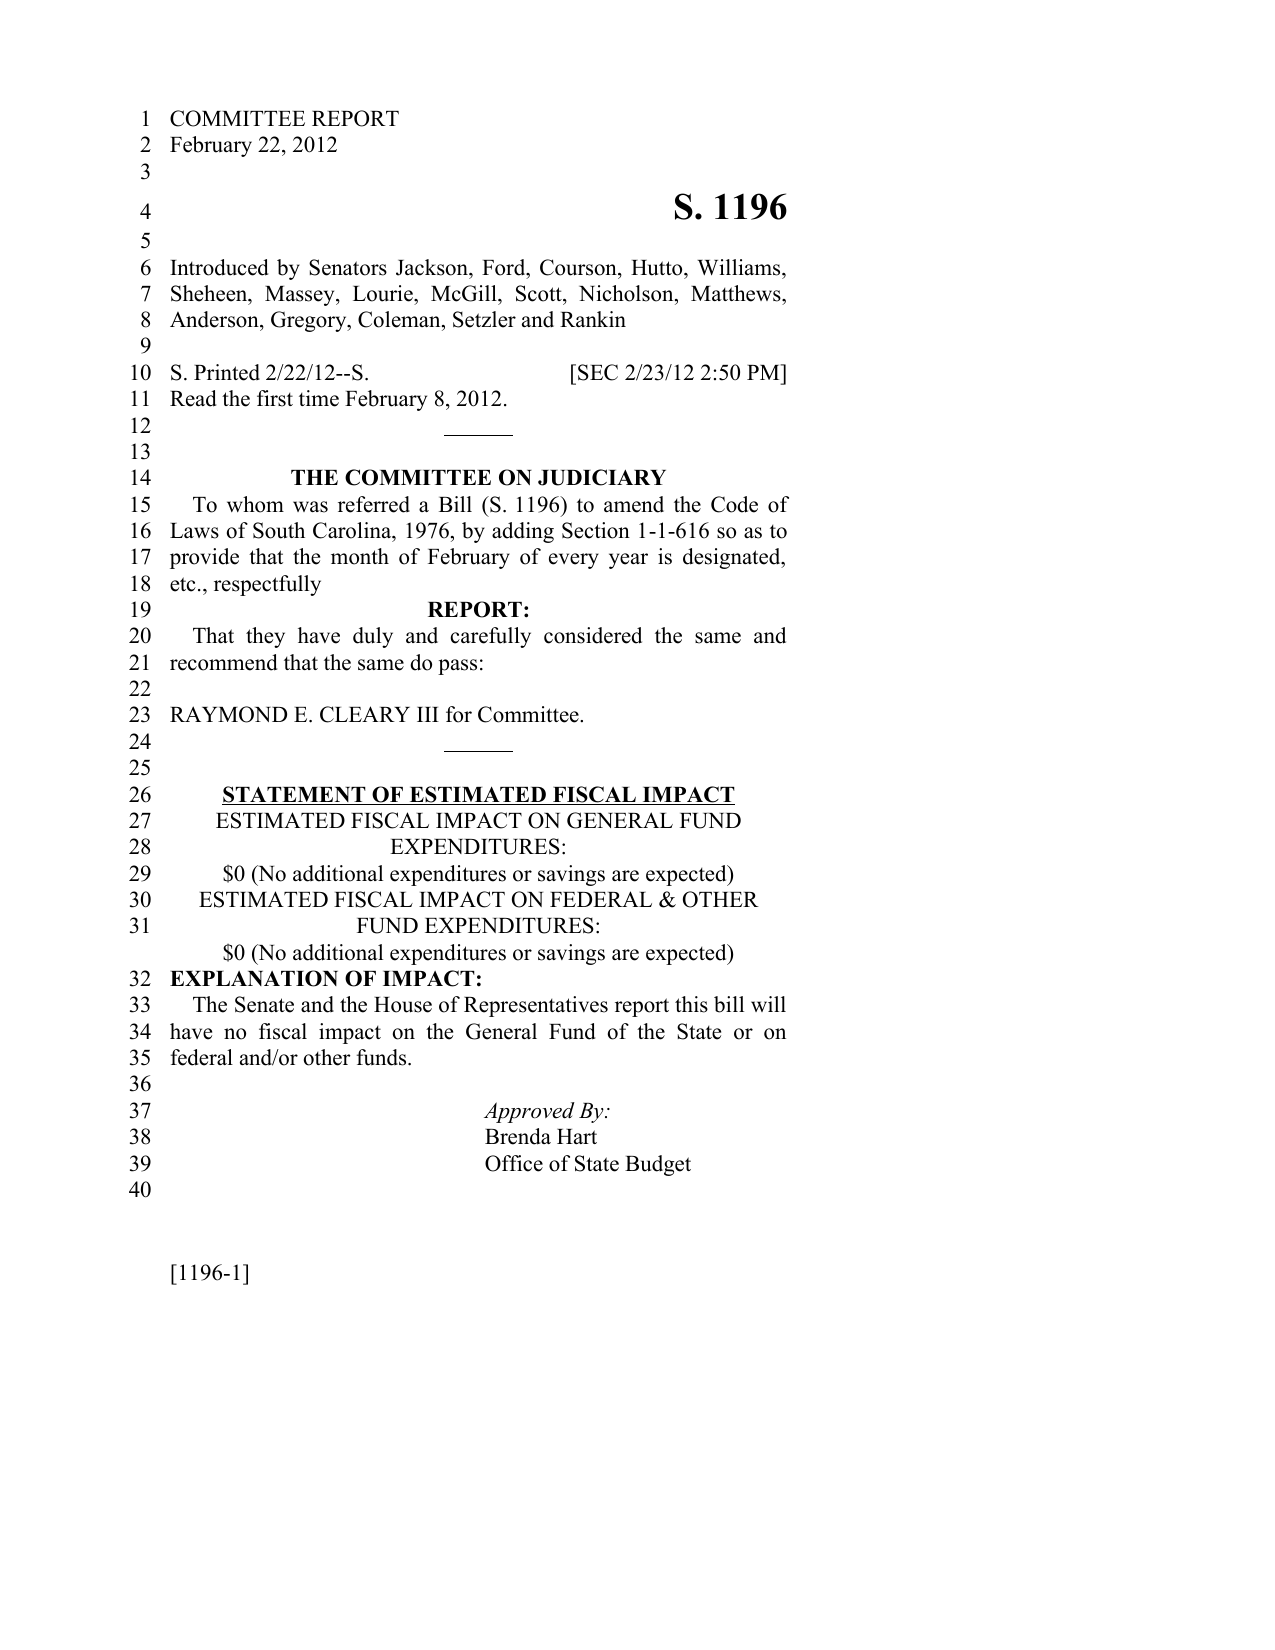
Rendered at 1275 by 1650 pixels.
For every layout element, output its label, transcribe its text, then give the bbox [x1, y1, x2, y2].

text To whom was referred a Bill (S. 1196) to amend the Code of Laws of South Carolina, 1976, by adding Section 1-1-616 so as to provide that the month of February of every year is designated, etc., respectfully [169, 491, 787, 596]
text Introduced by Senators Jackson, Ford, Courson, Hutto, Williams, Sheheen, Massey, Lourie, McGill, Scott, Nicholson, Matthews, Anderson, Gregory, Coleman, Setzler and Rankin [169, 253, 787, 333]
text That they have duly and carefully considered the same and recommend that the same do pass: [169, 622, 787, 675]
text Office of State Budget [169, 1149, 787, 1176]
text ESTIMATED FISCAL IMPACT ON FEDERAL & OTHER FUND EXPENDITURES: [169, 886, 787, 939]
text $0 (No additional expenditures or savings are expected) [169, 860, 787, 886]
text S. Printed 2/22/12--S. [SEC 2/23/12 2:50 PM] [169, 359, 787, 385]
text RAYMOND E. CLEARY III for Committee. [169, 702, 787, 728]
text The Senate and the House of Representatives report this bill will have no fiscal impact on the General Fund of the State or on federal and/or other funds. [169, 991, 787, 1071]
text STATEMENT OF ESTIMATED FISCAL IMPACT [169, 781, 787, 807]
text REPORT: [169, 596, 787, 622]
text $0 (No additional expenditures or savings are expected) [169, 939, 787, 965]
text Read the first time February 8, 2012. [169, 385, 787, 412]
text S. 1196 [169, 184, 787, 227]
text Approved By: [169, 1097, 787, 1123]
text February 22, 2012 [169, 131, 787, 158]
text Brenda Hart [169, 1123, 787, 1149]
text COMMITTEE REPORT [169, 105, 787, 131]
text THE COMMITTEE ON JUDICIARY [169, 464, 787, 491]
text EXPLANATION OF IMPACT: [169, 965, 787, 991]
text ESTIMATED FISCAL IMPACT ON GENERAL FUND EXPENDITURES: [169, 807, 787, 860]
